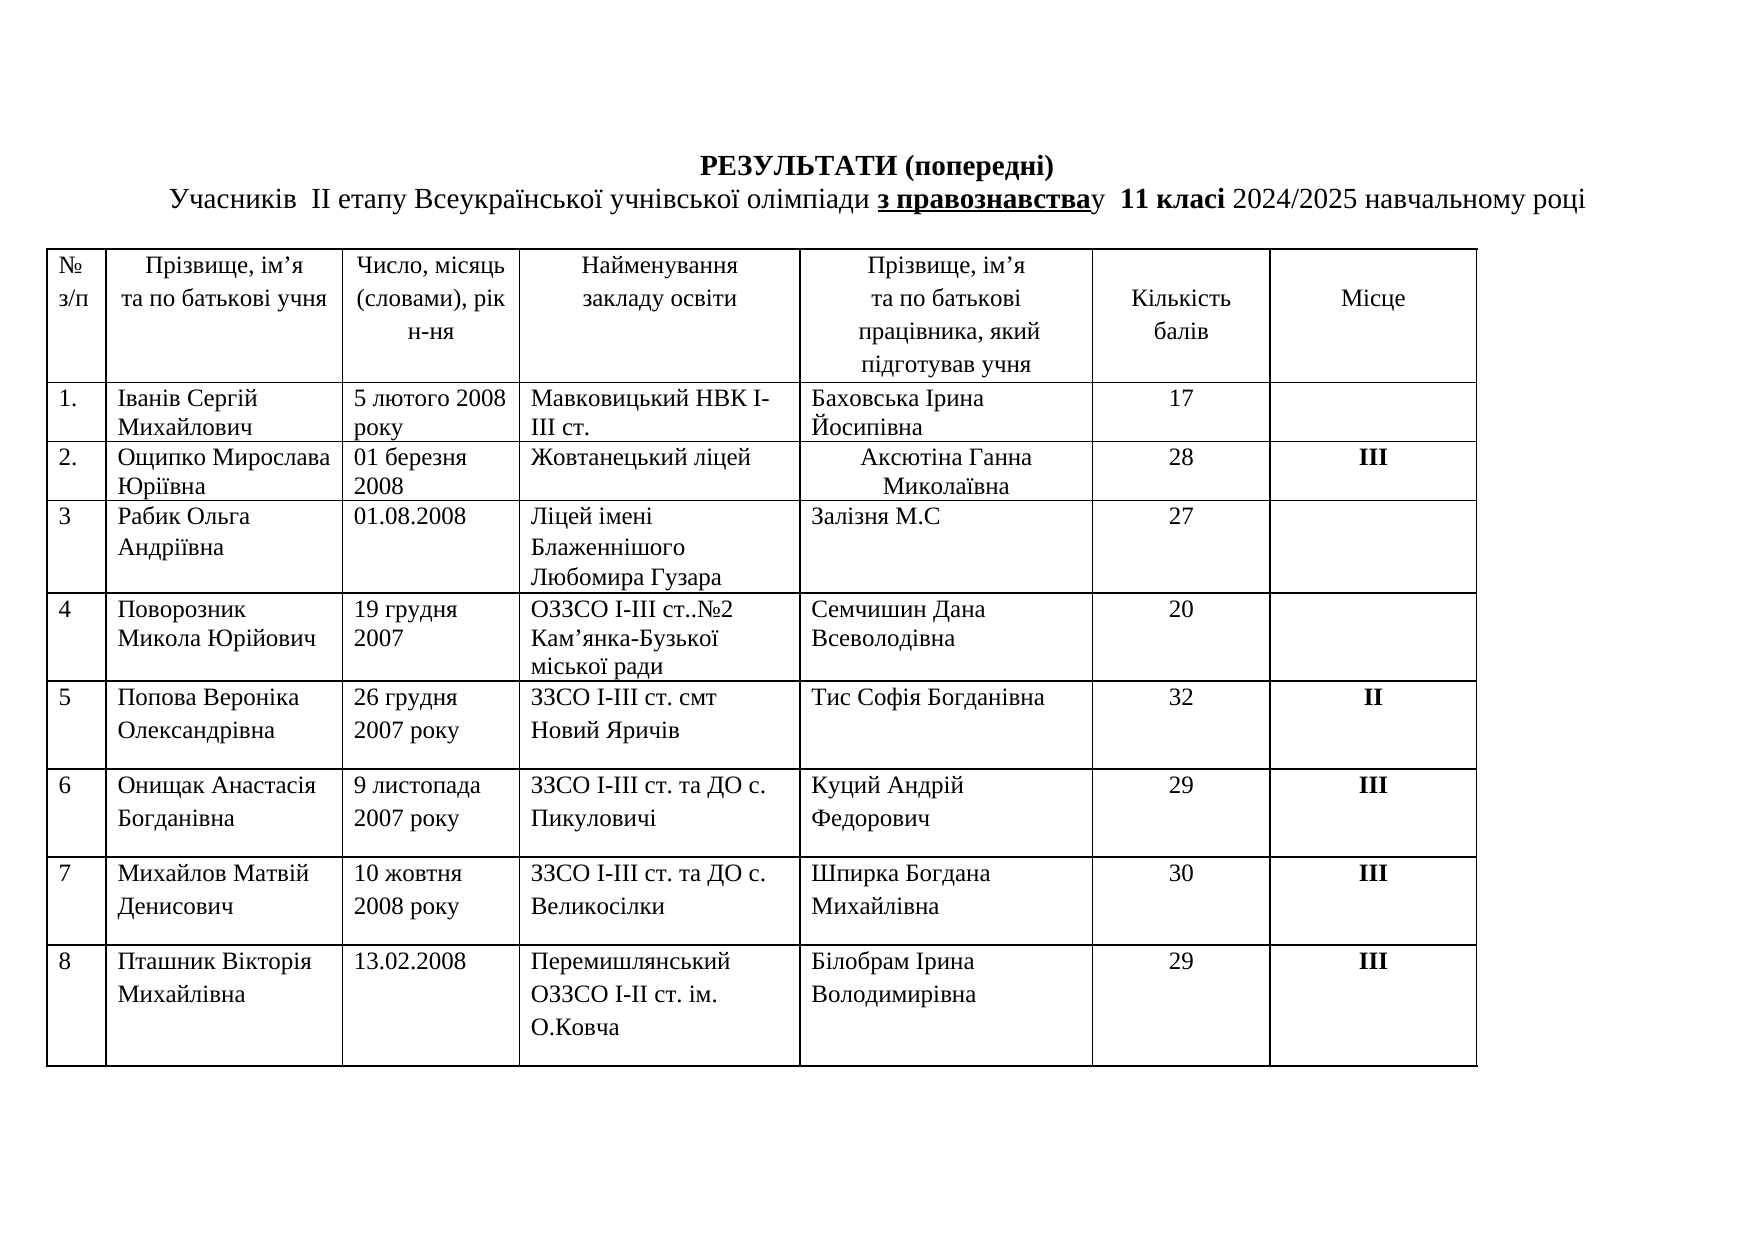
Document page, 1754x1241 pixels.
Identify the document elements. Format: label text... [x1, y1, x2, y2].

table_cell 29 [1093, 946, 1269, 1065]
table_cell ІІІ [1271, 442, 1476, 499]
table_cell [1271, 501, 1476, 592]
table_cell 9 листопада 2007 року [343, 770, 519, 856]
table_cell 17 [1093, 383, 1269, 441]
table_cell 3 [48, 501, 105, 592]
table_cell Шпирка Богдана Михайлівна [801, 858, 1092, 944]
table_cell 29 [1093, 770, 1269, 856]
table_cell Ліцей імені Блаженнішого Любомира Гузара [520, 501, 799, 592]
table_cell 01.08.2008 [343, 501, 519, 592]
table_header Прізвище, ім’я та по батькові учня [107, 250, 342, 381]
table_cell Онищак Анастасія Богданівна [107, 770, 342, 856]
table_cell Іванів Сергій Михайлович [107, 383, 342, 441]
table_cell Попова Вероніка Олександрівна [107, 682, 342, 768]
table_header Прізвище, ім’я та по батькові працівника, який підготував учня [801, 250, 1092, 381]
table_cell Ощипко Мирослава Юріївна [107, 442, 342, 499]
table_cell 01 березня 2008 [343, 442, 519, 499]
table_cell Жовтанецький ліцей [520, 442, 799, 499]
table_cell Мавковицький НВК І-ІІІ ст. [520, 383, 799, 441]
table_cell 10 жовтня 2008 року [343, 858, 519, 944]
table_cell ІІ [1271, 682, 1476, 768]
table_cell 6 [48, 770, 105, 856]
table_cell Залізня М.С [801, 501, 1092, 592]
table_cell 30 [1093, 858, 1269, 944]
table_cell ІІІ [1271, 858, 1476, 944]
table_cell Баховська Ірина Йосипівна [801, 383, 1092, 441]
table_cell Рабик Ольга Андріївна [107, 501, 342, 592]
table_cell Аксютіна Ганна Миколаївна [801, 442, 1092, 499]
table_cell Семчишин Дана Всеволодівна [801, 594, 1092, 680]
table_cell 26 грудня 2007 року [343, 682, 519, 768]
table_cell Тис Софія Богданівна [801, 682, 1092, 768]
text Учасників ІІ етапу Всеукраїнської учнівської олімпіади з правознавствау 11 класі 2024/2025 навчальному році [88, 181, 1665, 215]
table_cell 32 [1093, 682, 1269, 768]
table_cell Білобрам Ірина Володимирівна [801, 946, 1092, 1065]
table_cell 2. [48, 442, 105, 499]
table_cell ЗЗСО І-ІІІ ст. смт Новий Яричів [520, 682, 799, 768]
table_header Кількість балів [1093, 250, 1269, 381]
table_cell Михайлов Матвій Денисович [107, 858, 342, 944]
table_cell Куций Андрій Федорович [801, 770, 1092, 856]
table_cell ОЗЗСО І-ІІІ ст..№2 Кам’янка-Бузької міської ради [520, 594, 799, 680]
table_cell 4 [48, 594, 105, 680]
table_cell ІІІ [1271, 946, 1476, 1065]
table_header Найменування закладу освіти [520, 250, 799, 381]
table_cell 13.02.2008 [343, 946, 519, 1065]
table_cell 27 [1093, 501, 1269, 592]
table_cell ІІІ [1271, 770, 1476, 856]
table_cell Перемишлянський ОЗЗСО І-ІІ ст. ім. О.Ковча [520, 946, 799, 1065]
table_cell 20 [1093, 594, 1269, 680]
table_cell 7 [48, 858, 105, 944]
table_cell Поворозник Микола Юрійович [107, 594, 342, 680]
table_header № з/п [48, 250, 105, 381]
table_cell Пташник Вікторія Михайлівна [107, 946, 342, 1065]
table_cell 1. [48, 383, 105, 441]
table_cell 5 лютого 2008 року [343, 383, 519, 441]
table_cell 8 [48, 946, 105, 1065]
table_cell ЗЗСО І-ІІІ ст. та ДО с. Пикуловичі [520, 770, 799, 856]
table_header Місце [1271, 250, 1476, 381]
table_cell [1271, 383, 1476, 441]
table_cell [1271, 594, 1476, 680]
table_cell ЗЗСО І-ІІІ ст. та ДО с. Великосілки [520, 858, 799, 944]
table_cell 19 грудня 2007 [343, 594, 519, 680]
text РЕЗУЛЬТАТИ (попередні) [88, 148, 1665, 181]
table_cell 5 [48, 682, 105, 768]
table_header Число, місяць (словами), рік н-ня [343, 250, 519, 381]
table_cell 28 [1093, 442, 1269, 499]
